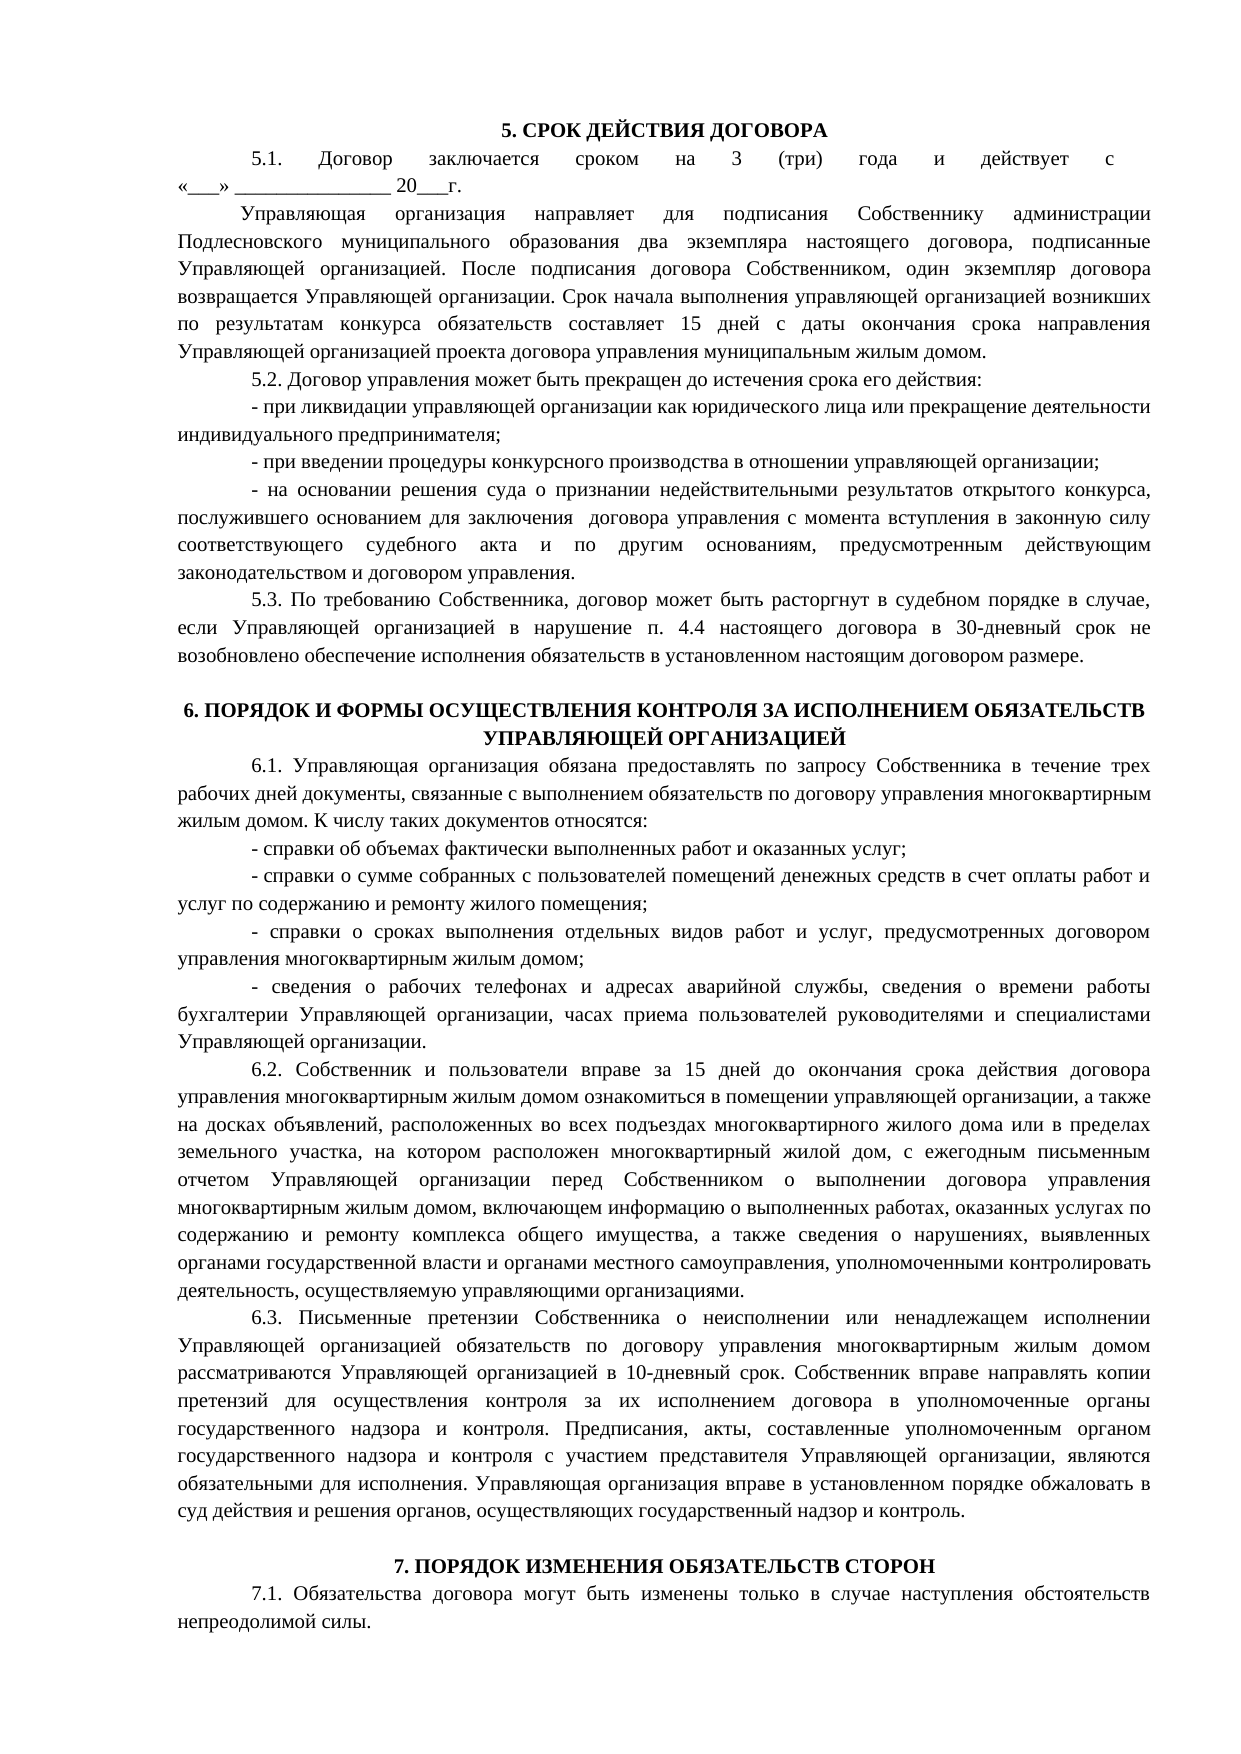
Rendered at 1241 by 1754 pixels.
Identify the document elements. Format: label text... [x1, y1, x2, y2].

text 7.1. Обязательства договора могут быть изменены только в случае наступления обстоятельств непреодолимой силы. [177, 1581, 1152, 1633]
text 5.1. Договор заключается сроком на 3 (три) года и действует с «___» _______________ 20___г. [177, 146, 1152, 197]
text 5.3. По требованию Собственника, договор может быть расторгнут в судебном порядке в случае, если Управляющей организацией в нарушение п. 4.4 настоящего договора в 30-дневный срок не возобновлено обеспечение исполнения обязательств в установленном настоящим договором размере. [177, 587, 1152, 667]
text 6.3. Письменные претензии Собственника о неисполнении или ненадлежащем исполнении Управляющей организацией обязательств по договору управления многоквартирным жилым домом рассматриваются Управляющей организацией в 10-дневный срок. Собственник вправе направлять копии претензий для осуществления контроля за их исполнением договора в уполномоченные органы государственного надзора и контроля. Предписания, акты, составленные уполномоченным органом государственного надзора и контроля с участием представителя Управляющей организации, являются обязательными для исполнения. Управляющая организация вправе в установленном порядке обжаловать в суд действия и решения органов, осуществляющих государственный надзор и контроль. [177, 1305, 1152, 1522]
text - на основании решения суда о признании недействительными результатов открытого конкурса, послужившего основанием для заключения договора управления с момента вступления в законную силу соответствующего судебного акта и по другим основаниям, предусмотренным действующим законодательством и договором управления. [177, 477, 1152, 584]
text - справки о сроках выполнения отдельных видов работ и услуг, предусмотренных договором управления многоквартирным жилым домом; [177, 919, 1152, 970]
text 5.2. Договор управления может быть прекращен до истечения срока его действия: [177, 367, 1152, 391]
text 5. СРОК ДЕЙСТВИЯ ДОГОВОРА [177, 118, 1152, 142]
text 6.1. Управляющая организация обязана предоставлять по запросу Собственника в течение трех рабочих дней документы, связанные с выполнением обязательств по договору управления многоквартирным жилым домом. К числу таких документов относятся: [177, 753, 1152, 832]
text - при ликвидации управляющей организации как юридического лица или прекращение деятельности индивидуального предпринимателя; [177, 394, 1152, 446]
text - сведения о рабочих телефонах и адресах аварийной службы, сведения о времени работы бухгалтерии Управляющей организации, часах приема пользователей руководителями и специалистами Управляющей организации. [177, 974, 1152, 1053]
text -.справки о сумме собранных с пользователей помещений денежных средств в счет оплаты работ и услуг по содержанию и ремонту жилого помещения; [177, 863, 1152, 915]
text - справки об объемах фактически выполненных работ и оказанных услуг; [177, 836, 1152, 860]
text 7. ПОРЯДОК ИЗМЕНЕНИЯ ОБЯЗАТЕЛЬСТВ СТОРОН [177, 1553, 1152, 1578]
text 6.2. Собственник и пользователи вправе за 15 дней до окончания срока действия договора управления многоквартирным жилым домом ознакомиться в помещении управляющей организации, а также на досках объявлений, расположенных во всех подъездах многоквартирного жилого дома или в пределах земельного участка, на котором расположен многоквартирный жилой дом, с ежегодным письменным отчетом Управляющей организации перед Собственником о выполнении договора управления многоквартирным жилым домом, включающем информацию о выполненных работах, оказанных услугах по содержанию и ремонту комплекса общего имущества, а также сведения о нарушениях, выявленных органами государственной власти и органами местного самоуправления, уполномоченными контролировать деятельность, осуществляемую управляющими организациями. [177, 1057, 1152, 1302]
text - при введении процедуры конкурсного производства в отношении управляющей организации; [177, 449, 1152, 473]
text 6. ПОРЯДОК И ФОРМЫ ОСУЩЕСТВЛЕНИЯ КОНТРОЛЯ ЗА ИСПОЛНЕНИЕМ ОБЯЗАТЕЛЬСТВ УПРАВЛЯЮЩЕЙ ОРГАНИЗАЦИЕЙ [177, 698, 1152, 749]
text Управляющая организация направляет для подписания Собственнику администрации Подлесновского муниципального образования два экземпляра настоящего договора, подписанные Управляющей организацией. После подписания договора Собственником, один экземпляр договора возвращается Управляющей организации. Срок начала выполнения управляющей организацией возникших по результатам конкурса обязательств составляет 15 дней с даты окончания срока направления Управляющей организацией проекта договора управления муниципальным жилым домом. [177, 201, 1152, 363]
